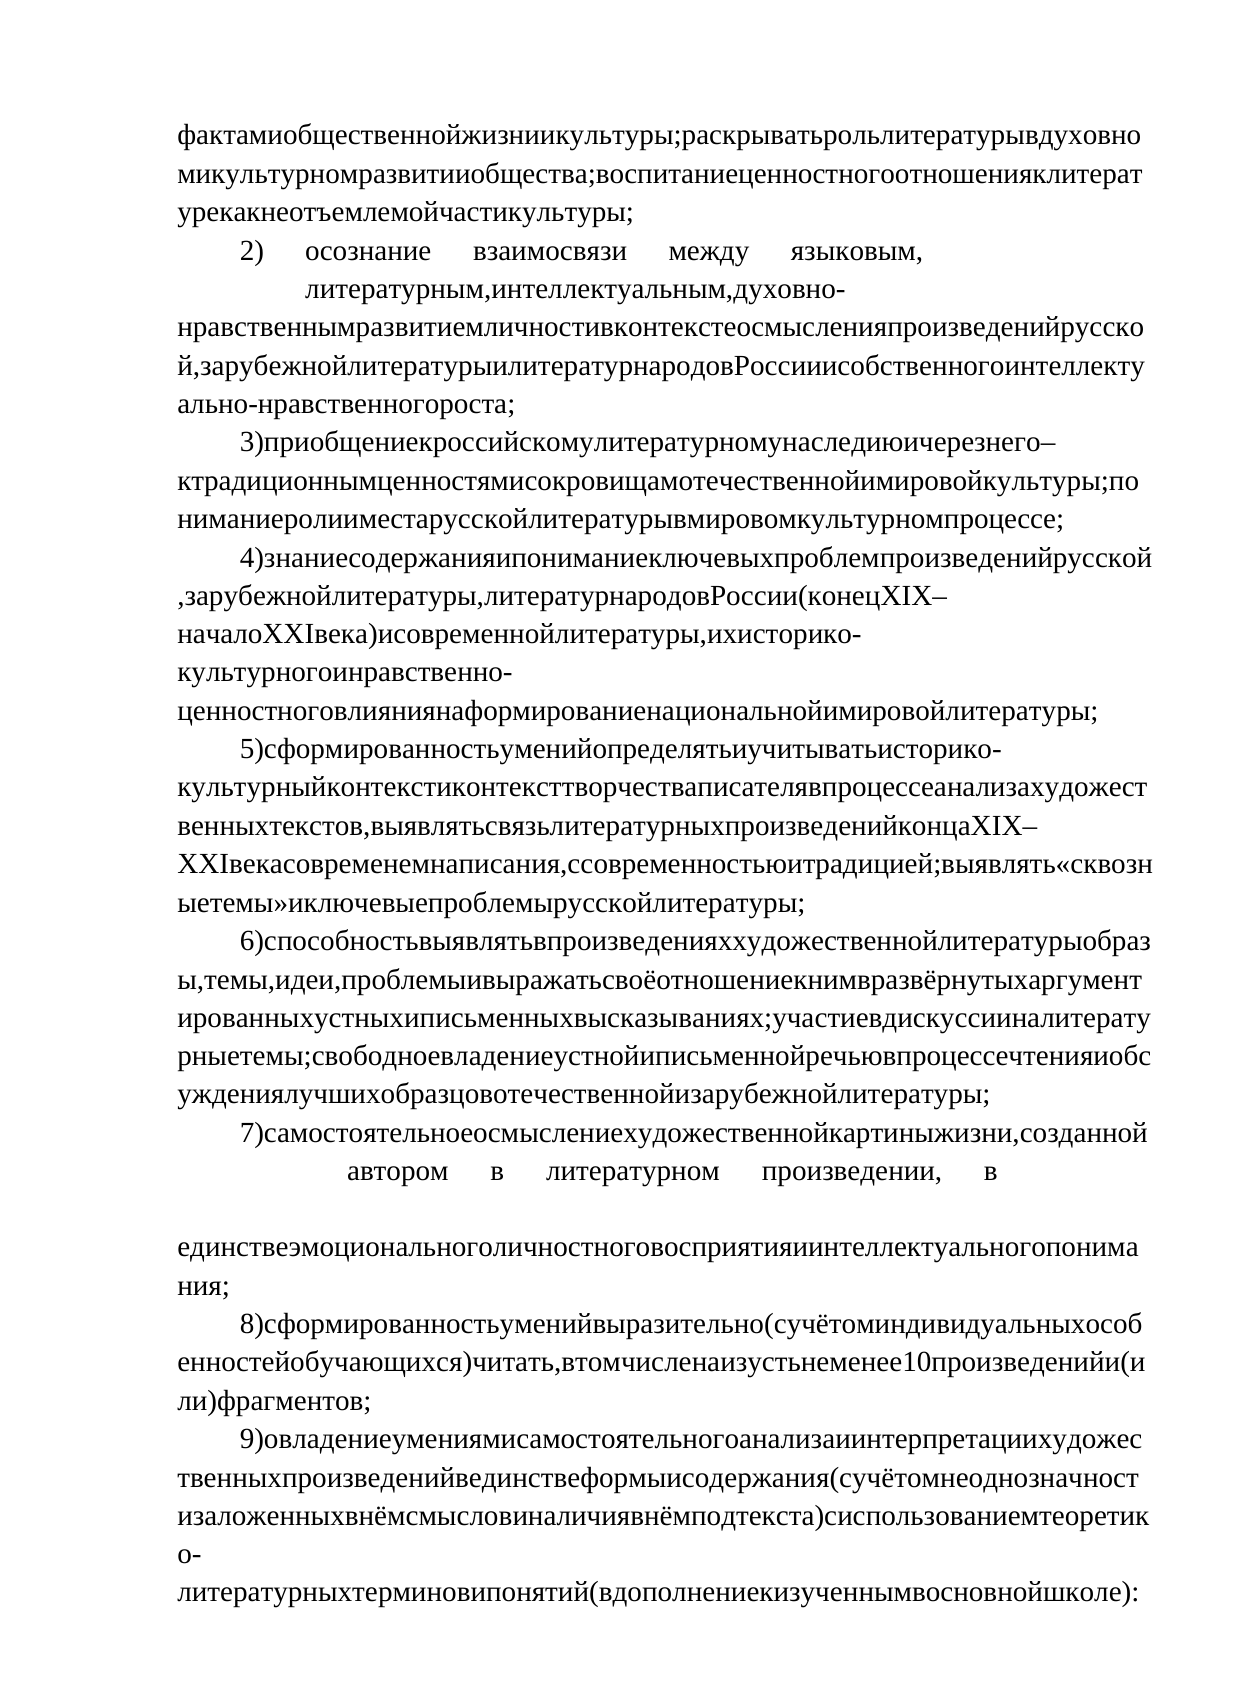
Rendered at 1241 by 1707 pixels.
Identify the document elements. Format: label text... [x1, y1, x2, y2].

text фактамиобщественнойжизниикультуры;раскрыватьрольлитературывдуховномикультурномразвитииобщества;воспитаниеценностногоотношенияклитературекакнеотъемлемойчастикультуры; [177, 117, 1153, 228]
text 5)сформированностьуменийопределятьиучитыватьисторико-культурныйконтекстиконтексттворчестваписателявпроцессеанализахудожественныхтекстов,выявлятьсвязьлитературныхпроизведенийконцаXIX–XXIвекасовременемнаписания,ссовременностьюитрадицией;выявлять«сквозныетемы»иключевыепроблемырусскойлитературы; [177, 731, 1154, 918]
text 2) осознание взаимосвязи между языковым, литературным,интеллектуальным,духовно-нравственнымразвитиемличностивконтекстеосмысленияпроизведенийрусской,зарубежнойлитературыилитературнародовРоссииисобственногоинтеллектуально-нравственногороста; [177, 233, 1153, 419]
text 4)знаниесодержанияипониманиеключевыхпроблемпроизведенийрусской,зарубежнойлитературы,литературнародовРоссии(конецXIX–началоXXIвека)исовременнойлитературы,ихисторико-культурногоинравственно-ценностноговлияниянаформированиенациональнойимировойлитературы; [177, 540, 1155, 726]
text 9)овладениеумениямисамостоятельногоанализаиинтерпретациихудожественныхпроизведенийвединствеформыисодержания(сучётомнеоднозначностизаложенныхвнёмсмысловиналичиявнёмподтекста)сиспользованиемтеоретико-литературныхтерминовипонятий(вдополнениекизученнымвосновнойшколе): [177, 1421, 1153, 1608]
text 7)самостоятельноеосмыслениехудожественнойкартиныжизни,созданной автором в литературном произведении, в единствеэмоциональноголичностноговосприятияиинтеллектуальногопонимания; [177, 1115, 1153, 1301]
text 6)способностьвыявлятьвпроизведенияххудожественнойлитературыобразы,темы,идеи,проблемыивыражатьсвоёотношениекнимвразвёрнутыхаргументированныхустныхиписьменныхвысказываниях;участиевдискуссииналитературныетемы;свободноевладениеустнойиписьменнойречьювпроцессечтенияиобсуждениялучшихобразцовотечественнойизарубежнойлитературы; [177, 923, 1153, 1110]
text 3)приобщениекроссийскомулитературномунаследиюичерезнего–ктрадиционнымценностямисокровищамотечественнойимировойкультуры;пониманиеролииместарусскойлитературывмировомкультурномпроцессе; [177, 424, 1154, 535]
text 8)сформированностьуменийвыразительно(сучётоминдивидуальныхособенностейобучающихся)читать,втомчисленаизустьнеменее10произведенийи(или)фрагментов; [177, 1306, 1154, 1416]
